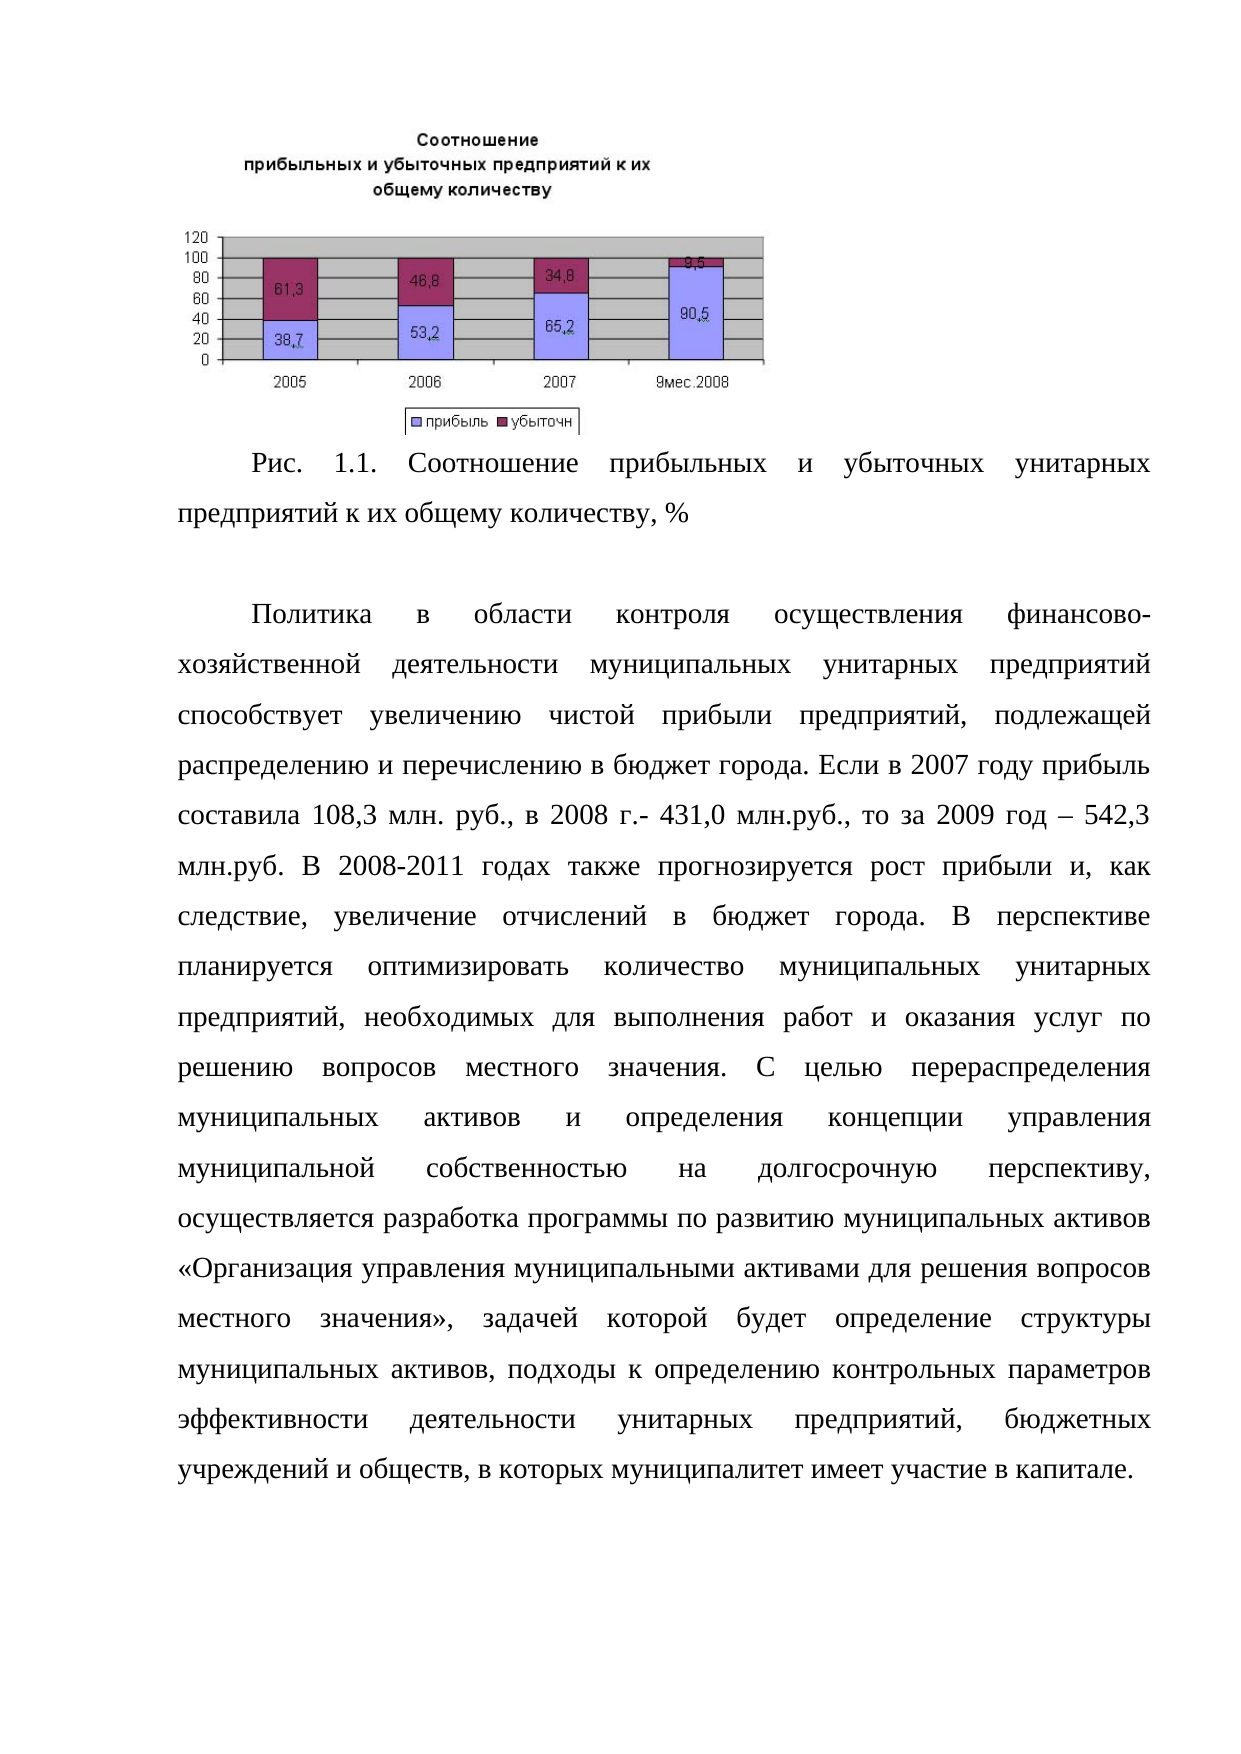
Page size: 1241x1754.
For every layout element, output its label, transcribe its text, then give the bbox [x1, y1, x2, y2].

picture [177, 128, 771, 435]
text Рис. 1.1. Соотношение прибыльных и убыточных унитарных предприятий к их общему количеству, % [177, 445, 1152, 529]
text Политика в области контроля осуществления финансово-хозяйственной деятельности муниципальных унитарных предприятий способствует увеличению чистой прибыли предприятий, подлежащей распределению и перечислению в бюджет города. Если в 2007 году прибыль составила 108,3 млн. руб., в 2008 г.- 431,0 млн.руб., то за 2009 год – 542,3 млн.руб. В 2008-2011 годах также прогнозируется рост прибыли и, как следствие, увеличение отчислений в бюджет города. В перспективе планируется оптимизировать количество муниципальных унитарных предприятий, необходимых для выполнения работ и оказания услуг по решению вопросов местного значения. С целью перераспределения муниципальных активов и определения концепции управления муниципальной собственностью на долгосрочную перспективу, осуществляется разработка программы по развитию муниципальных активов «Организация управления муниципальными активами для решения вопросов местного значения», задачей которой будет определение структуры муниципальных активов, подходы к определению контрольных параметров эффективности деятельности унитарных предприятий, бюджетных учреждений и обществ, в которых муниципалитет имеет участие в капитале. [177, 596, 1152, 1485]
